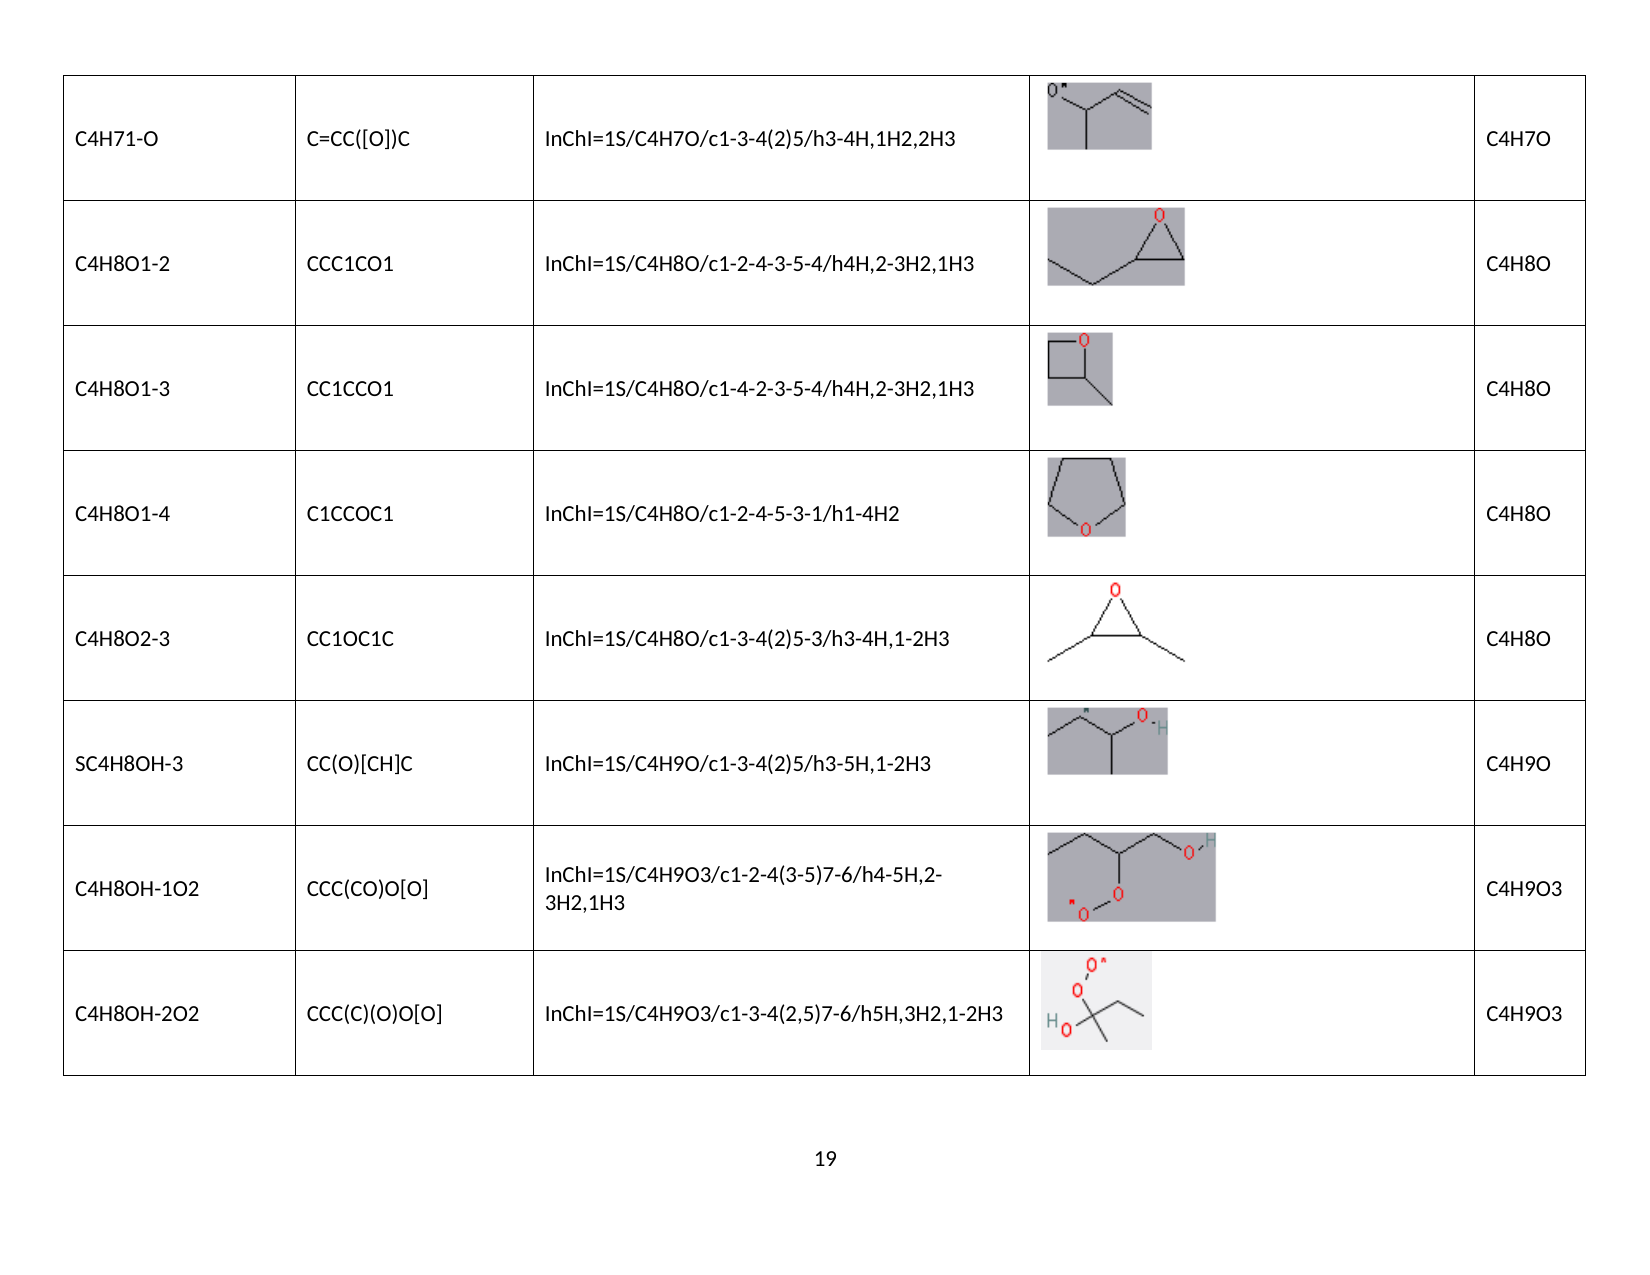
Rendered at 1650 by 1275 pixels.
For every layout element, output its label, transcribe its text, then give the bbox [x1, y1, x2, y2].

table_cell [1030, 576, 1474, 700]
picture [1041, 201, 1193, 294]
table_cell InChI=1S/C4H8O/c1-2-4-3-5-4/h4H,2-3H2,1H3 [534, 201, 1029, 325]
table_cell [1030, 701, 1474, 825]
picture [1041, 701, 1176, 783]
table_cell CC1OC1C [296, 576, 533, 700]
table_cell C4H8OH-1O2 [64, 826, 295, 950]
table_cell [1030, 201, 1474, 325]
table_cell C4H8OH-2O2 [64, 951, 295, 1075]
table_cell InChI=1S/C4H7O/c1-3-4(2)5/h3-4H,1H2,2H3 [534, 76, 1029, 200]
table_cell C4H7O [1475, 76, 1585, 200]
picture [1041, 576, 1193, 670]
table_cell C=CC([O])C [296, 76, 533, 200]
table_cell C4H8O1-3 [64, 326, 295, 450]
table_cell InChI=1S/C4H8O/c1-4-2-3-5-4/h4H,2-3H2,1H3 [534, 326, 1029, 450]
picture [1041, 326, 1121, 414]
picture [1041, 951, 1152, 1050]
table_cell InChI=1S/C4H8O/c1-3-4(2)5-3/h3-4H,1-2H3 [534, 576, 1029, 700]
table_cell InChI=1S/C4H9O/c1-3-4(2)5/h3-5H,1-2H3 [534, 701, 1029, 825]
table_cell InChI=1S/C4H9O3/c1-3-4(2,5)7-6/h5H,3H2,1-2H3 [534, 951, 1029, 1075]
picture [1041, 76, 1160, 158]
table_cell [1030, 76, 1474, 200]
table_cell C4H8O1-2 [64, 201, 295, 325]
table_cell [1030, 951, 1474, 1075]
table_cell CCC1CO1 [296, 201, 533, 325]
table_cell C4H9O3 [1475, 951, 1585, 1075]
table_cell C4H8O [1475, 576, 1585, 700]
table_cell [1030, 326, 1474, 450]
picture [1041, 451, 1134, 545]
table_cell C4H8O [1475, 451, 1585, 575]
table_cell [1030, 826, 1474, 950]
table_cell C1CCOC1 [296, 451, 533, 575]
picture [1041, 826, 1224, 930]
table_cell C4H8O2-3 [64, 576, 295, 700]
table_cell InChI=1S/C4H9O3/c1-2-4(3-5)7-6/h4-5H,2-3H2,1H3 [534, 826, 1029, 950]
table_cell C4H8O [1475, 326, 1585, 450]
table_cell InChI=1S/C4H8O/c1-2-4-5-3-1/h1-4H2 [534, 451, 1029, 575]
table_cell SC4H8OH-3 [64, 701, 295, 825]
table_cell [1030, 451, 1474, 575]
table_cell C4H8O1-4 [64, 451, 295, 575]
table_cell C4H8O [1475, 201, 1585, 325]
table_cell C4H9O3 [1475, 826, 1585, 950]
table_cell CCC(C)(O)O[O] [296, 951, 533, 1075]
table_cell CCC(CO)O[O] [296, 826, 533, 950]
table_cell CC1CCO1 [296, 326, 533, 450]
table_cell C4H71-O [64, 76, 295, 200]
table_cell CC(O)[CH]C [296, 701, 533, 825]
table_cell C4H9O [1475, 701, 1585, 825]
